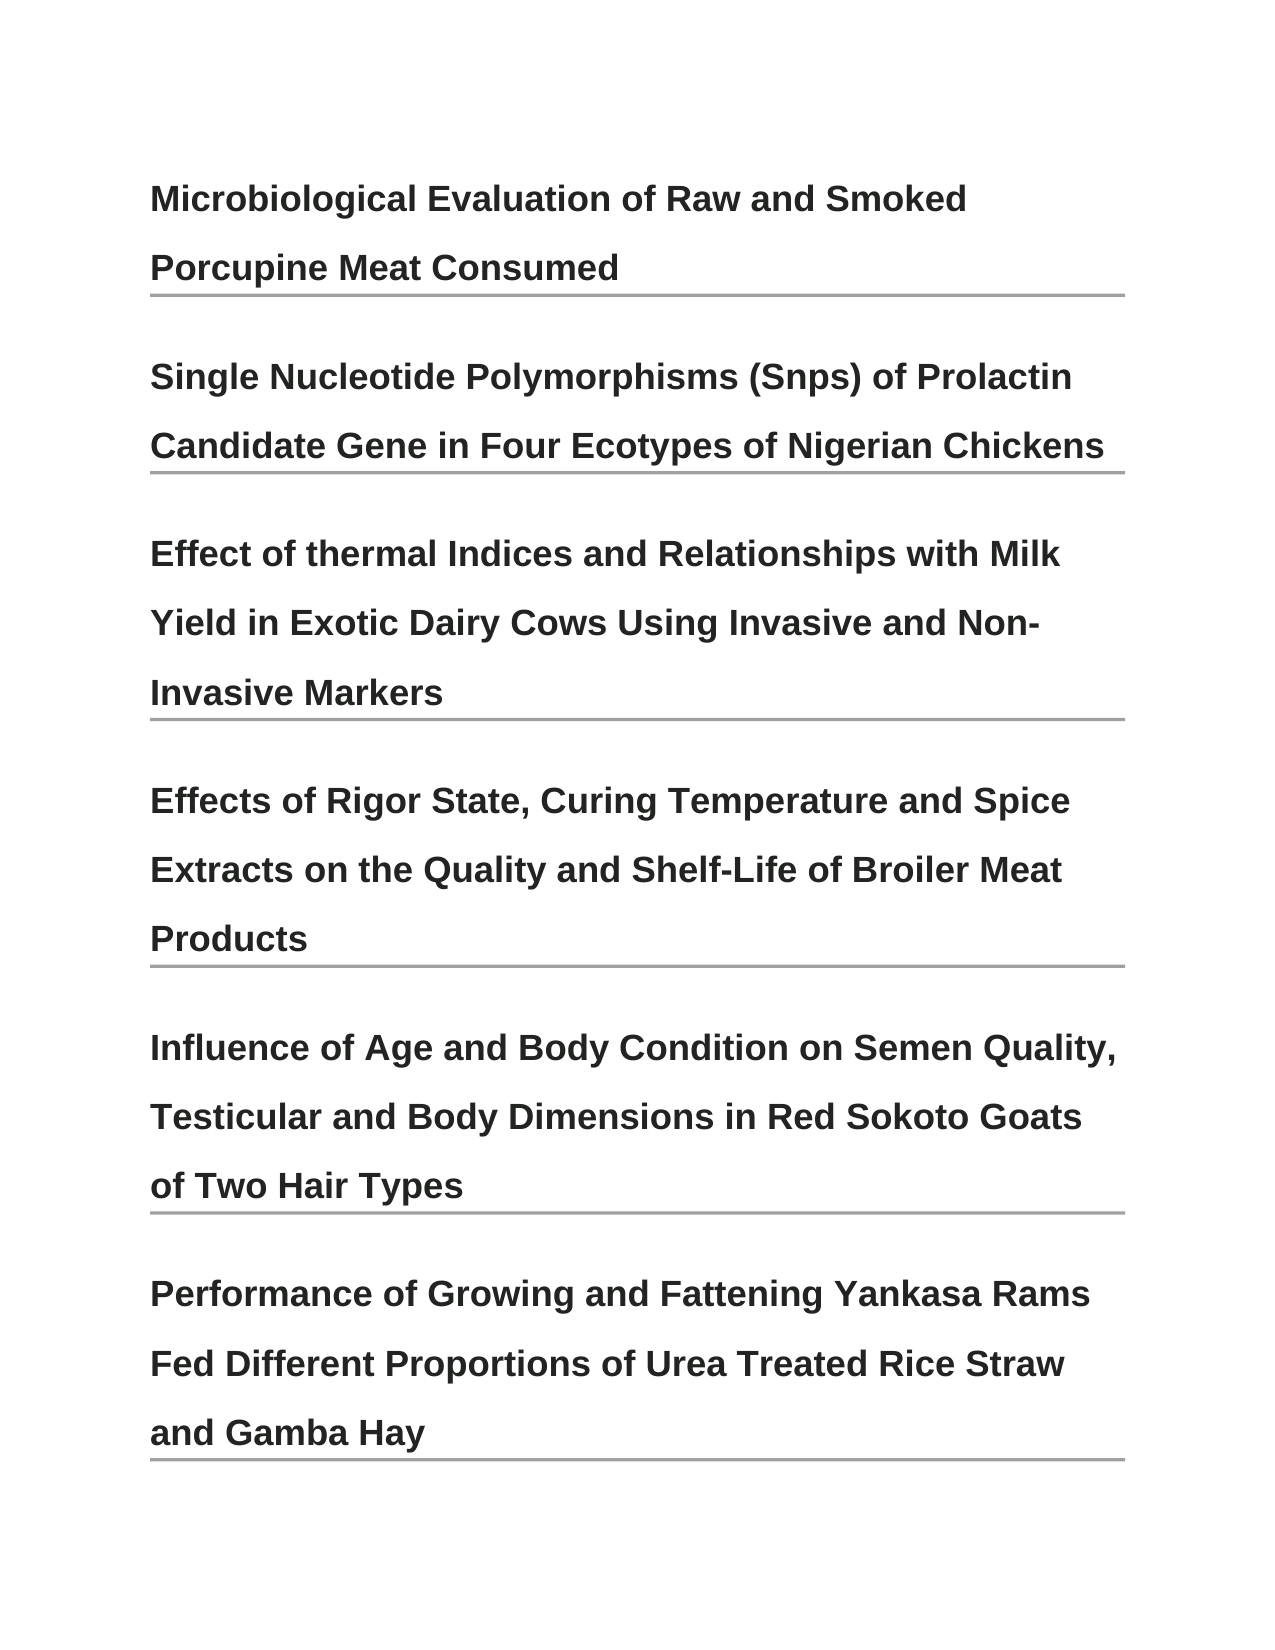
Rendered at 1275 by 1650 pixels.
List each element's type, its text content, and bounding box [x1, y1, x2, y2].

text Performance of Growing and Fattening Yankasa Rams Fed Different Proportions of Urea Treated Rice Straw and Gamba Hay [150, 1245, 1125, 1453]
text Effect of thermal Indices and Relationships with Milk Yield in Exotic Dairy Cows Using Invasive and Non-Invasive Markers [150, 505, 1125, 713]
text Effects of Rigor State, Curing Temperature and Spice Extracts on the Quality and Shelf-Life of Broiler Meat Products [150, 752, 1125, 959]
text Microbiological Evaluation of Raw and Smoked Porcupine Meat Consumed [150, 150, 1125, 288]
text Influence of Age and Body Condition on Semen Quality, Testicular and Body Dimensions in Red Sokoto Goats of Two Hair Types [150, 998, 1125, 1206]
text Single Nucleotide Polymorphisms (Snps) of Prolactin Candidate Gene in Four Ecotypes of Nigerian Chickens [150, 327, 1125, 466]
